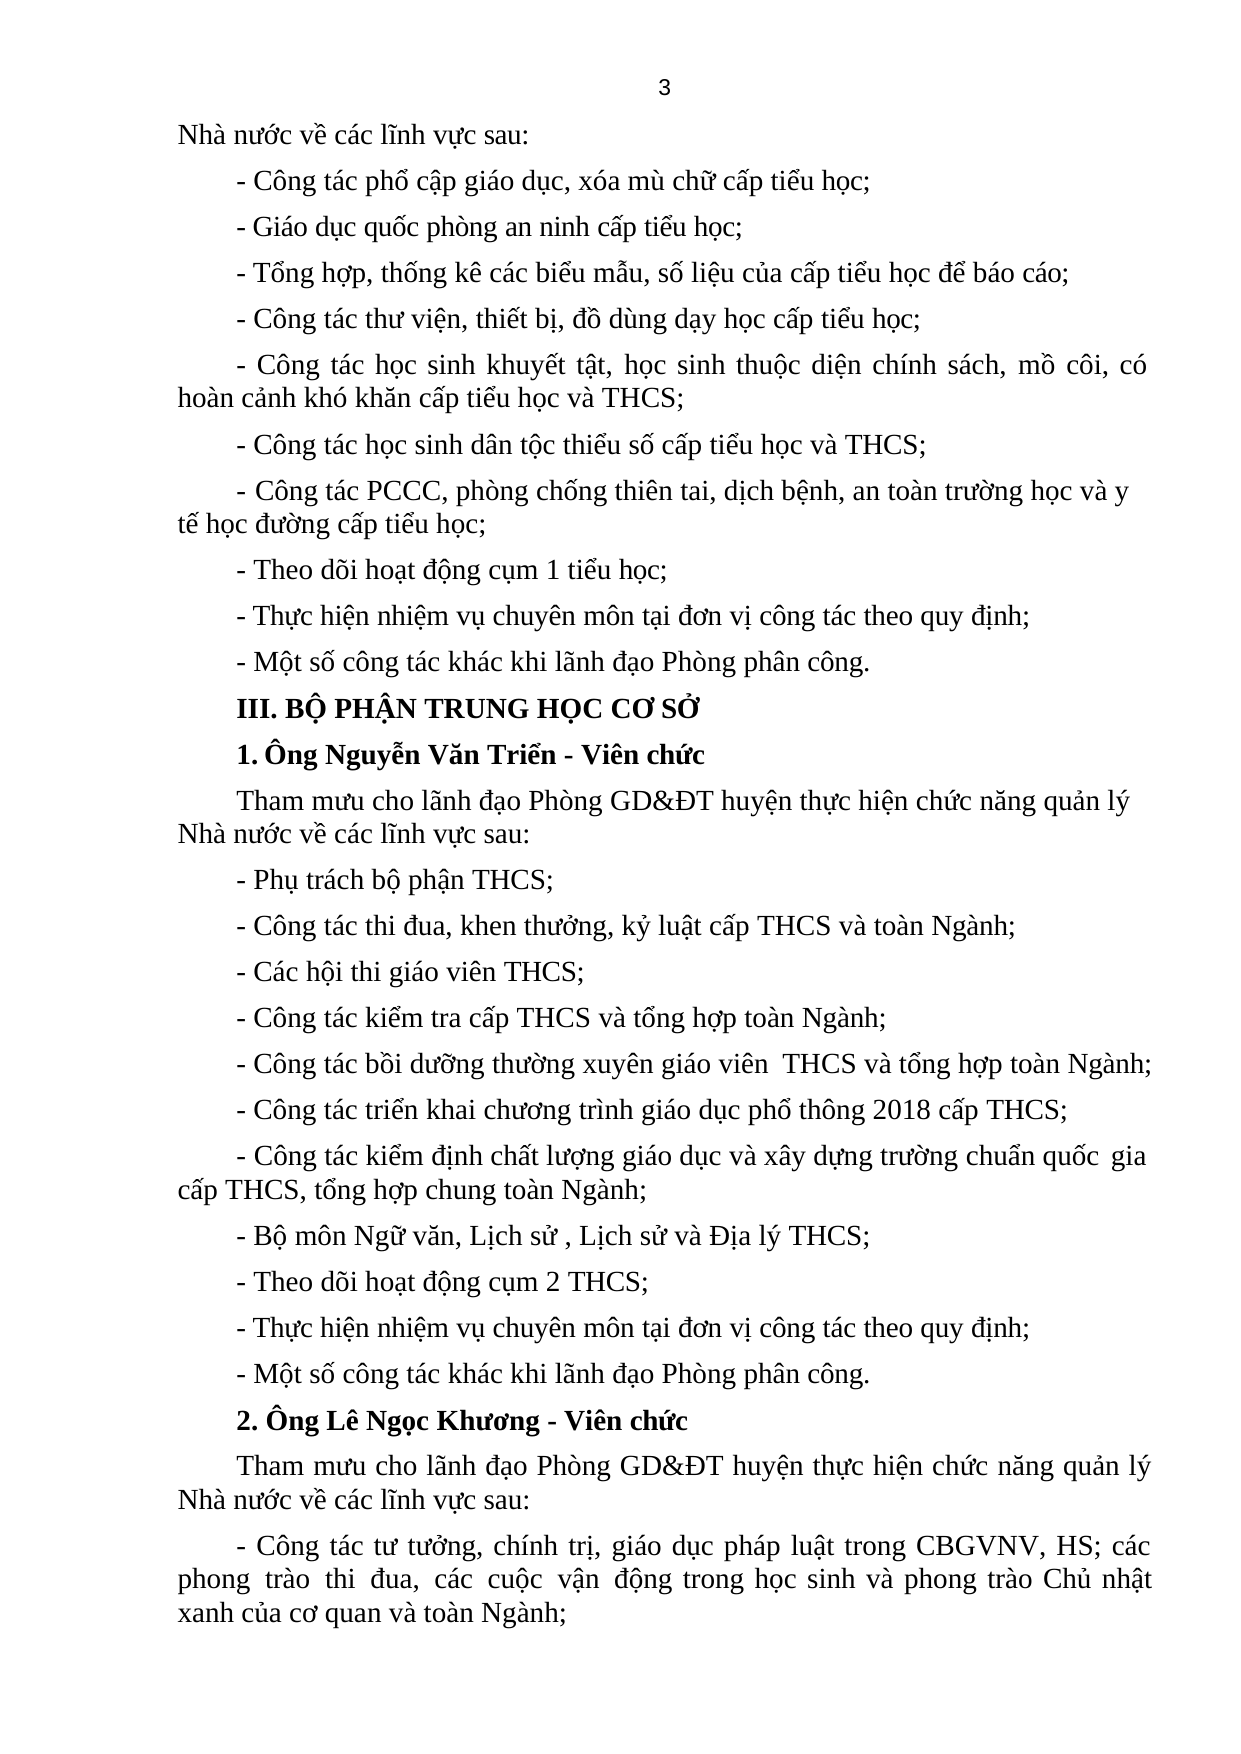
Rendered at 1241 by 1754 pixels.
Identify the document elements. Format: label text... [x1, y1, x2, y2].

list Theo dõi hoạt động cụm 1 tiểu học; [236, 552, 1182, 586]
list Thực hiện nhiệm vụ chuyên môn tại đơn vị công tác theo quy định; [236, 598, 1182, 632]
list Công tác triển khai chương trình giáo dục phổ thông 2018 cấp THCS; [236, 1092, 1182, 1126]
list Bộ môn Ngữ văn, Lịch sử , Lịch sử và Địa lý THCS; [236, 1218, 1182, 1252]
list Công tác kiểm tra cấp THCS và tổng hợp toàn Ngành; [236, 1000, 1182, 1034]
subtitle BỘ PHẬN TRUNG HỌC CƠ SỞ [236, 691, 1182, 725]
text Tham mưu cho lãnh đạo Phòng GD&ĐT huyện thực hiện chức năng quản lý Nhà nước về các lĩnh vực sau: [177, 1448, 1152, 1515]
list Một số công tác khác khi lãnh đạo Phòng phân công. [236, 644, 1182, 678]
list Phụ trách bộ phận THCS; [236, 862, 1182, 896]
list Công tác thi đua, khen thưởng, kỷ luật cấp THCS và toàn Ngành; [236, 908, 1182, 942]
list Các hội thi giáo viên THCS; [236, 954, 1182, 988]
list Công tác kiểm định chất lượng giáo dục và xây dựng trường chuẩn quốc gia cấp THCS, tổng hợp chung toàn Ngành; [177, 1138, 1152, 1206]
list Công tác phổ cập giáo dục, xóa mù chữ cấp tiểu học; [236, 163, 1182, 197]
list Công tác PCCC, phòng chống thiên tai, dịch bệnh, an toàn trường học và y tế học đường cấp tiểu học; [177, 473, 1152, 540]
list Giáo dục quốc phòng an ninh cấp tiểu học; [236, 209, 1182, 243]
list Công tác bồi dưỡng thường xuyên giáo viên THCS và tổng hợp toàn Ngành; [236, 1046, 1182, 1080]
list Công tác học sinh khuyết tật, học sinh thuộc diện chính sách, mồ côi, có hoàn cảnh khó khăn cấp tiểu học và THCS; [177, 347, 1152, 414]
subtitle Ông Nguyễn Văn Triển - Viên chức [236, 737, 1182, 771]
list Theo dõi hoạt động cụm 2 THCS; [236, 1264, 1182, 1298]
subtitle Ông Lê Ngọc Khương - Viên chức [236, 1403, 1182, 1436]
list Một số công tác khác khi lãnh đạo Phòng phân công. [236, 1356, 1182, 1390]
list Tổng hợp, thống kê các biểu mẫu, số liệu của cấp tiểu học để báo cáo; [236, 255, 1182, 289]
text Tham mưu cho lãnh đạo Phòng GD&ĐT huyện thực hiện chức năng quản lý Nhà nước về các lĩnh vực sau: [177, 783, 1167, 850]
text Nhà nước về các lĩnh vực sau: [177, 117, 1182, 150]
list Công tác tư tưởng, chính trị, giáo dục pháp luật trong CBGVNV, HS; các phong trào thi đua, các cuộc vận động trong học sinh và phong trào Chủ nhật xanh của cơ quan và toàn Ngành; [177, 1528, 1152, 1628]
list Công tác học sinh dân tộc thiểu số cấp tiểu học và THCS; [236, 427, 1182, 460]
list Công tác thư viện, thiết bị, đồ dùng dạy học cấp tiểu học; [236, 301, 1182, 334]
list Thực hiện nhiệm vụ chuyên môn tại đơn vị công tác theo quy định; [236, 1310, 1182, 1344]
